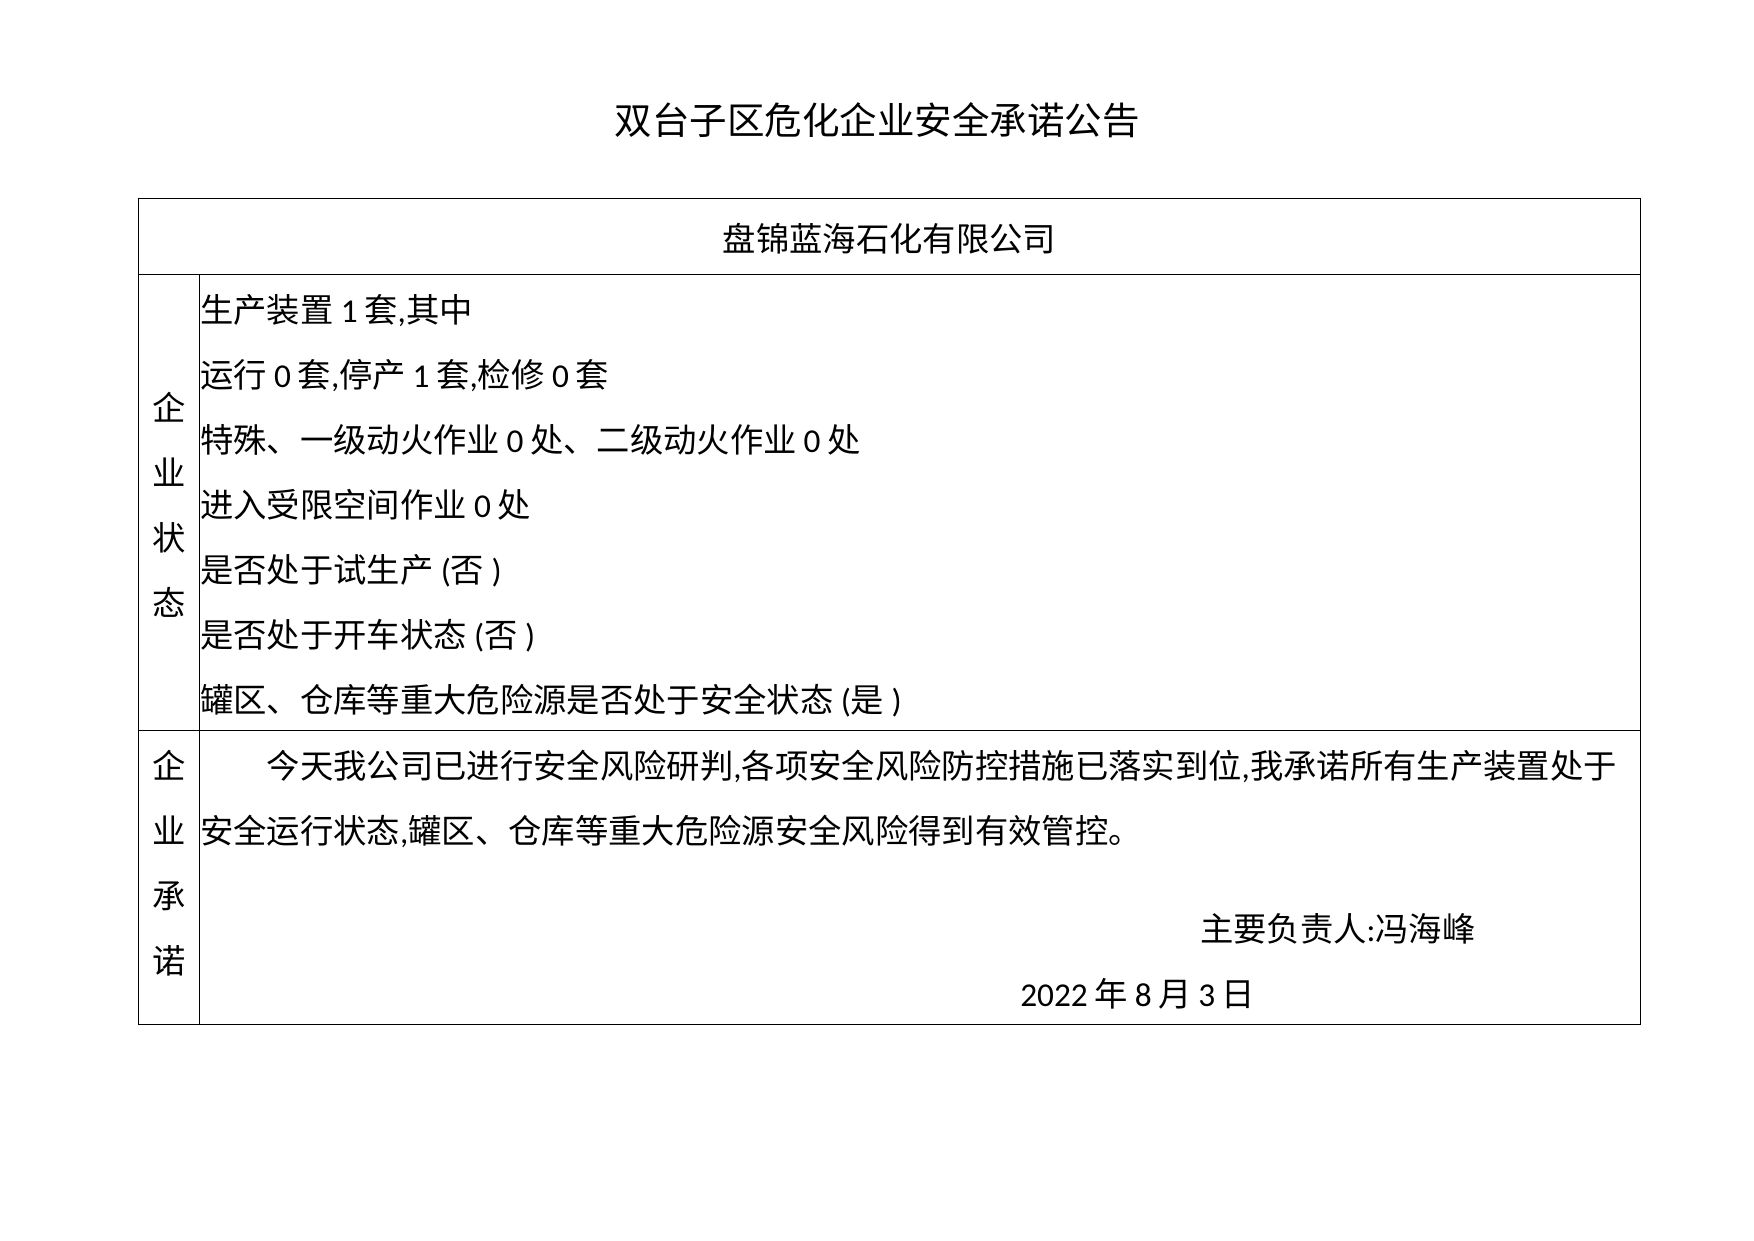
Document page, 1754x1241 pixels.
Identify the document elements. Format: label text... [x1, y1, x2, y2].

table_cell 生产装置 1套,其中 运行 0套,停产1套,检修 0套 特殊、一级动火作业0处、二级动火作业0处 进入受限空间作业 0处 是否处于试生产 (否 ) 是否处于开车状态 (否 ) 罐区、仓库等重大危险源是否处于安全状态 (是 ) [200, 275, 1640, 730]
table_header 盘锦蓝海石化有限公司 [139, 199, 1640, 274]
table_cell 今天我公司已进行安全风险研判,各项安全风险防控措施已落实到位,我承诺所有生产装置处于安全运行状态,罐区、仓库等重大危险源安全风险得到有效管控。 主要负责人:冯海峰 2022年8月3日 [200, 731, 1640, 1024]
table_cell 企业状态 [139, 275, 199, 730]
table_cell 企业承诺 [139, 731, 199, 1024]
